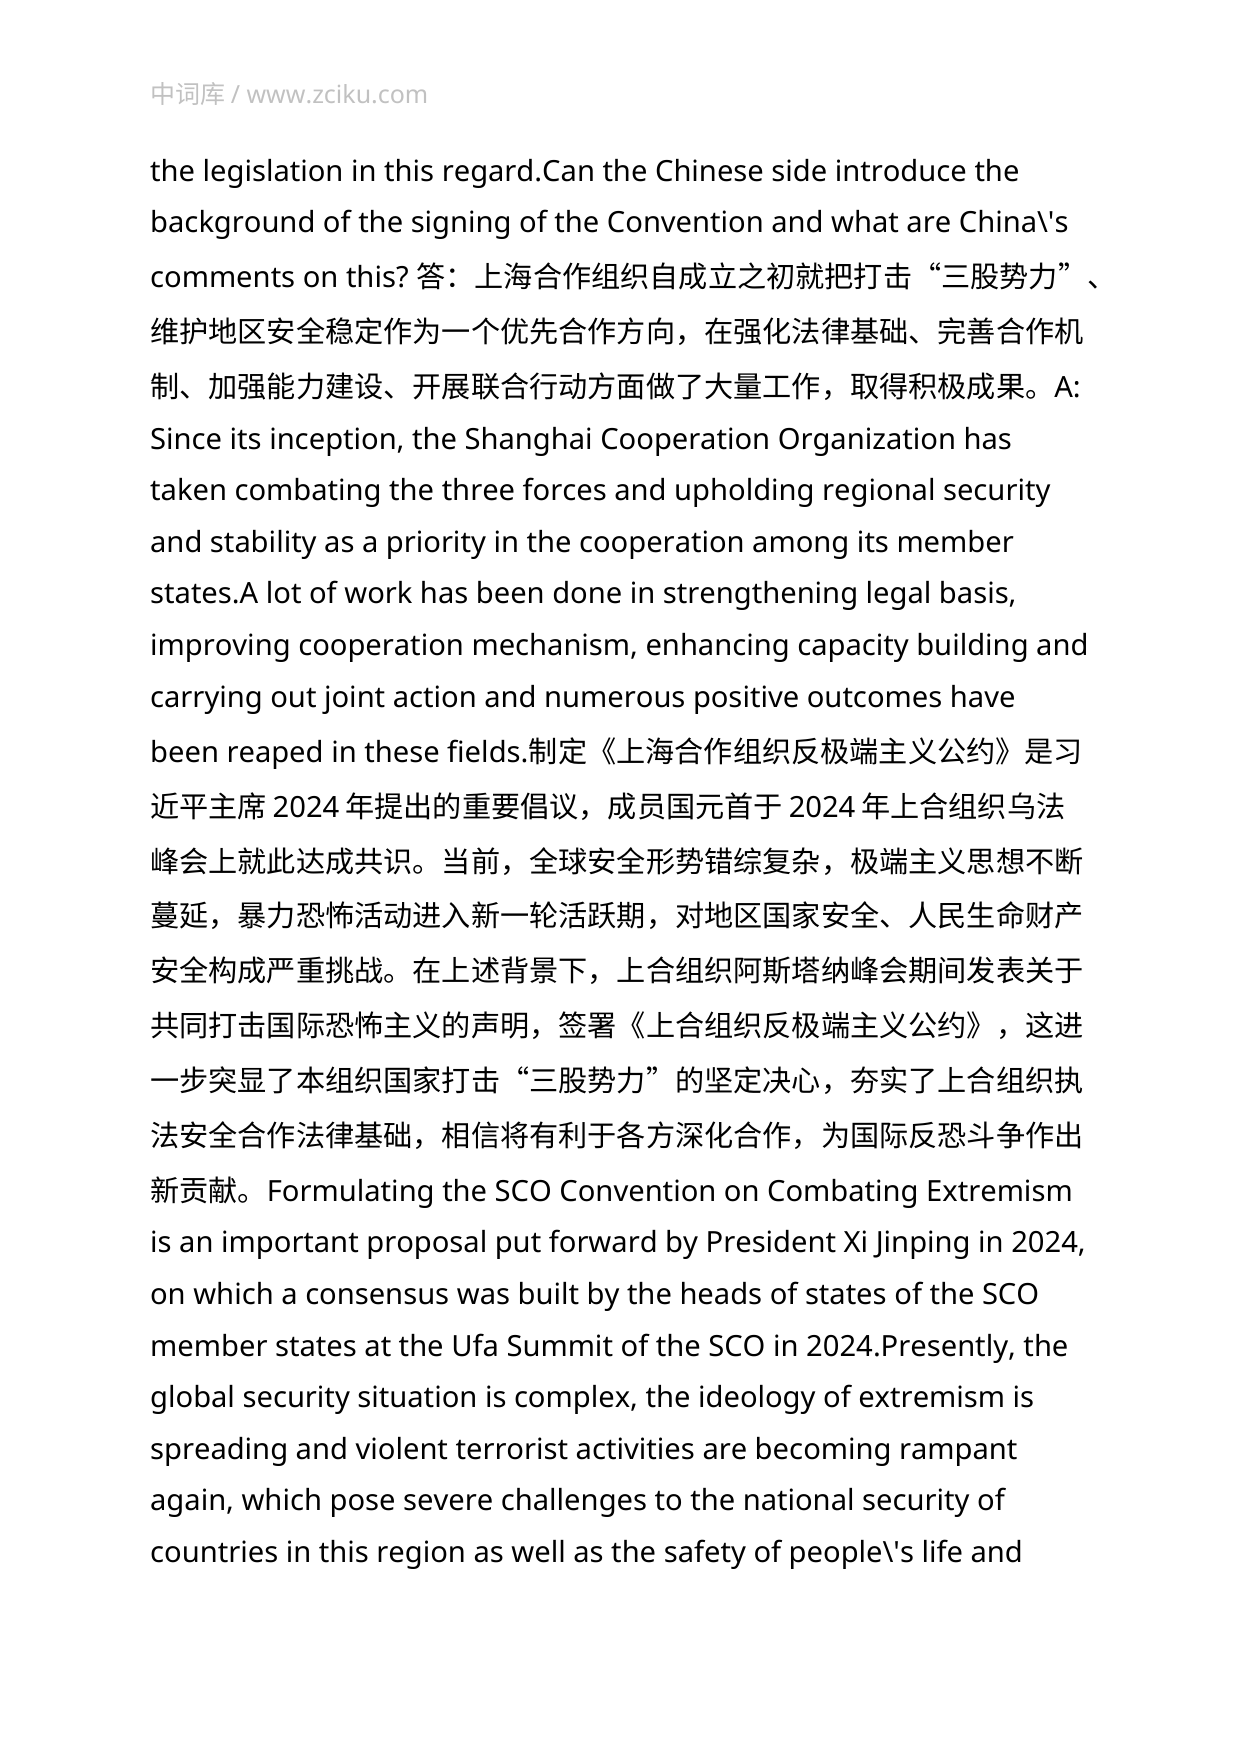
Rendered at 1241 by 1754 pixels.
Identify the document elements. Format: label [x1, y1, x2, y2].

text [150, 150, 1090, 1571]
